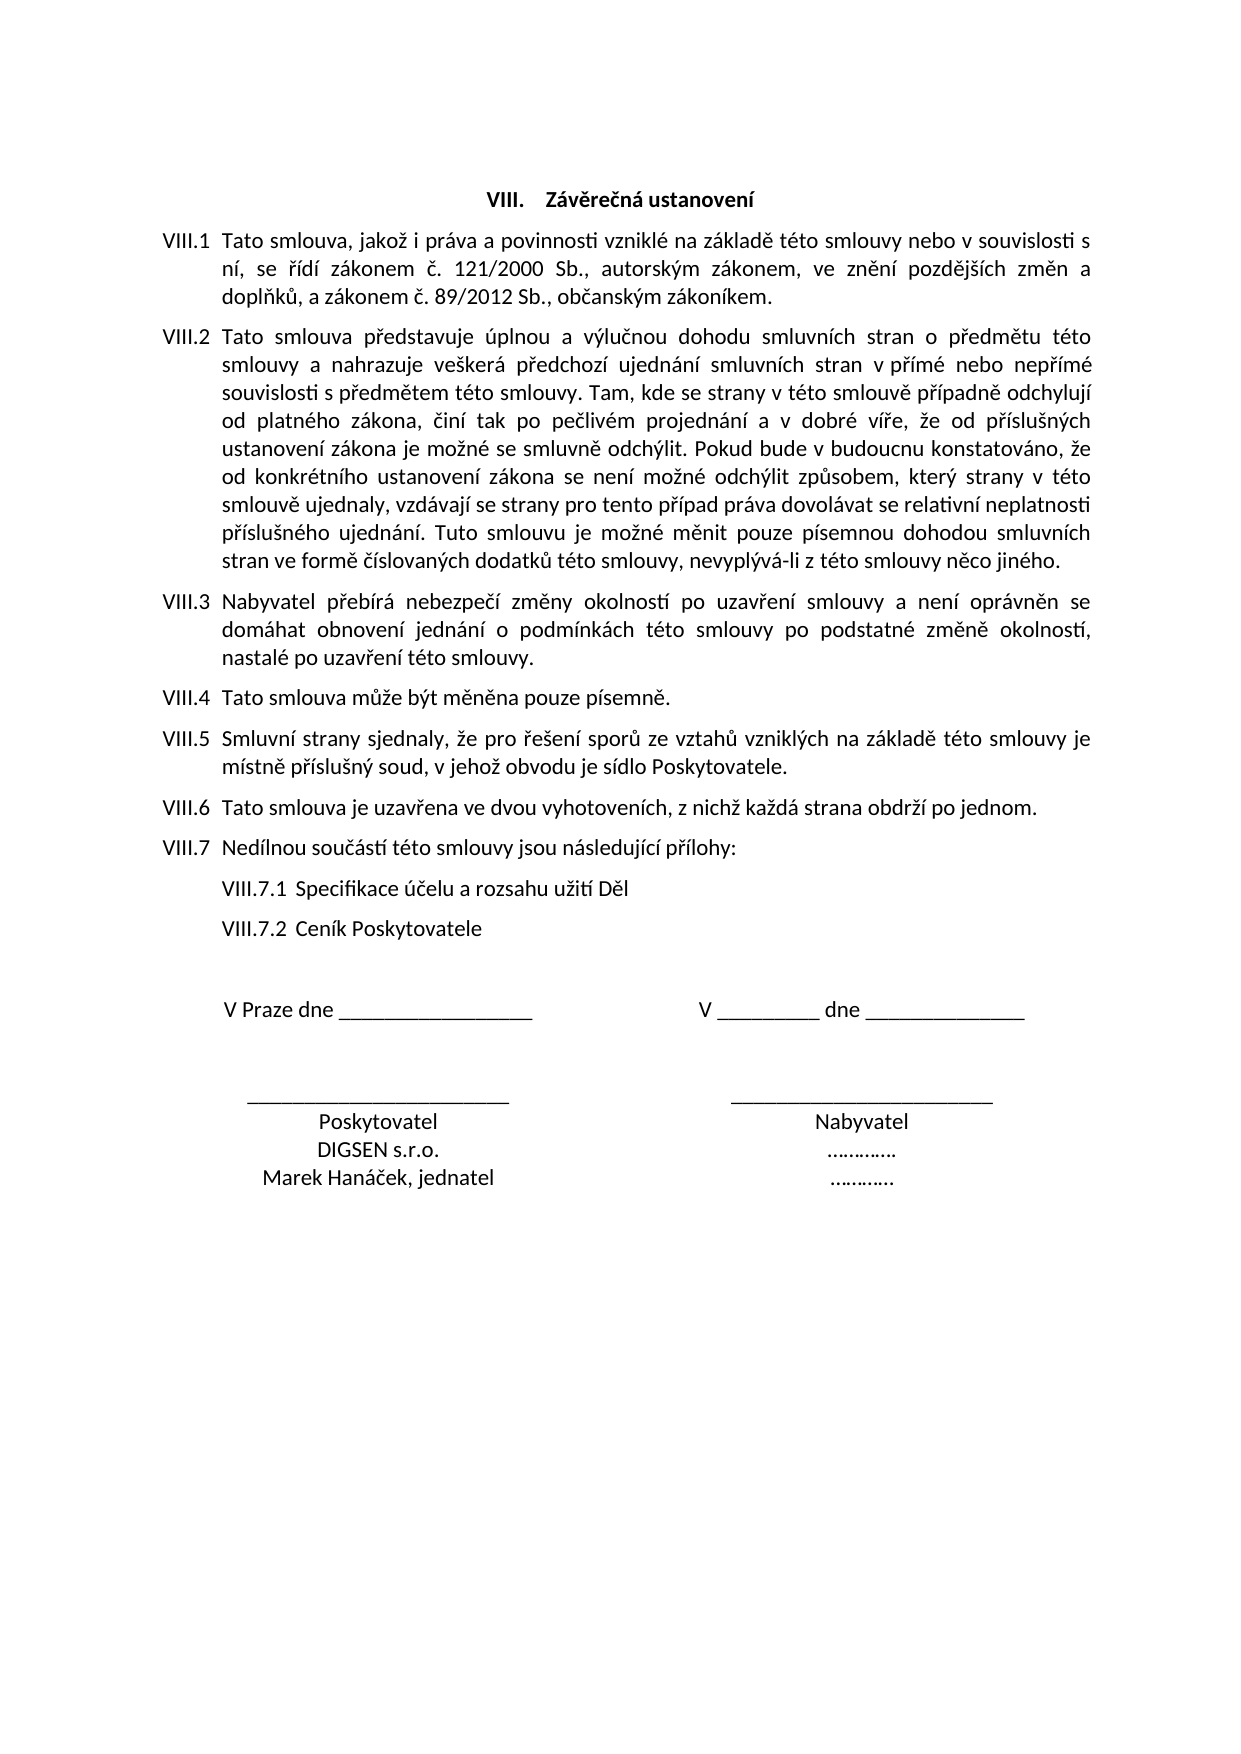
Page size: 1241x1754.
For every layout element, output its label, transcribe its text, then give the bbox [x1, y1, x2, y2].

table_cell …………. ………… [620, 1135, 1104, 1191]
list Ceník Poskytovatele [222, 914, 1092, 942]
text Tato smlouva představuje úplnou a výlučnou dohodu smluvních stran o předmětu této smlouvy a nahrazuje veškerá předchozí ujednání smluvních stran v přímé nebo nepřímé souvislosti s předmětem této smlouvy. Tam, kde se strany v této smlouvě případně odchylují od platného zákona, činí tak po pečlivém projednání a v dobré víře, že od příslušných ustanovení zákona je možné se smluvně odchýlit. Pokud bude v budoucnu konstatováno, že od konkrétního ustanovení zákona se není možné odchýlit způsobem, který strany v této smlouvě ujednaly, vzdávají se strany pro tento případ práva dovolávat se relativní neplatnosti příslušného ujednání. Tuto smlouvu je možné měnit pouze písemnou dohodou smluvních stran ve formě číslovaných dodatků této smlouvy, nevyplývá-li z této smlouvy něco jiného. [162, 322, 1092, 574]
table_header V Praze dne _________________ [136, 995, 620, 1023]
text Nedílnou součástí této smlouvy jsou následující přílohy: [162, 833, 1092, 861]
text Závěrečná ustanovení [148, 185, 1092, 213]
table_cell Poskytovatel [136, 1107, 620, 1135]
table_header V _________ dne ______________ [620, 995, 1104, 1023]
table_cell DIGSEN s.r.o. Marek Hanáček, jednatel [136, 1135, 620, 1191]
list Specifikace účelu a rozsahu užití Děl [222, 874, 1092, 902]
table_cell _______________________ [136, 1023, 620, 1107]
table_cell _______________________ [620, 1023, 1104, 1107]
text Tato smlouva může být měněna pouze písemně. [162, 683, 1092, 712]
text Nabyvatel přebírá nebezpečí změny okolností po uzavření smlouvy a není oprávněn se domáhat obnovení jednání o podmínkách této smlouvy po podstatné změně okolností, nastalé po uzavření této smlouvy. [162, 587, 1092, 671]
text Tato smlouva je uzavřena ve dvou vyhotoveních, z nichž každá strana obdrží po jednom. [162, 793, 1092, 821]
text Smluvní strany sjednaly, že pro řešení sporů ze vztahů vzniklých na základě této smlouvy je místně příslušný soud, v jehož obvodu je sídlo Poskytovatele. [162, 724, 1092, 780]
table_cell Nabyvatel [620, 1107, 1104, 1135]
text Tato smlouva, jakož i práva a povinnosti vzniklé na základě této smlouvy nebo v souvislosti s ní, se řídí zákonem č. 121/2000 Sb., autorským zákonem, ve znění pozdějších změn a doplňků, a zákonem č. 89/2012 Sb., občanským zákoníkem. [162, 226, 1092, 310]
